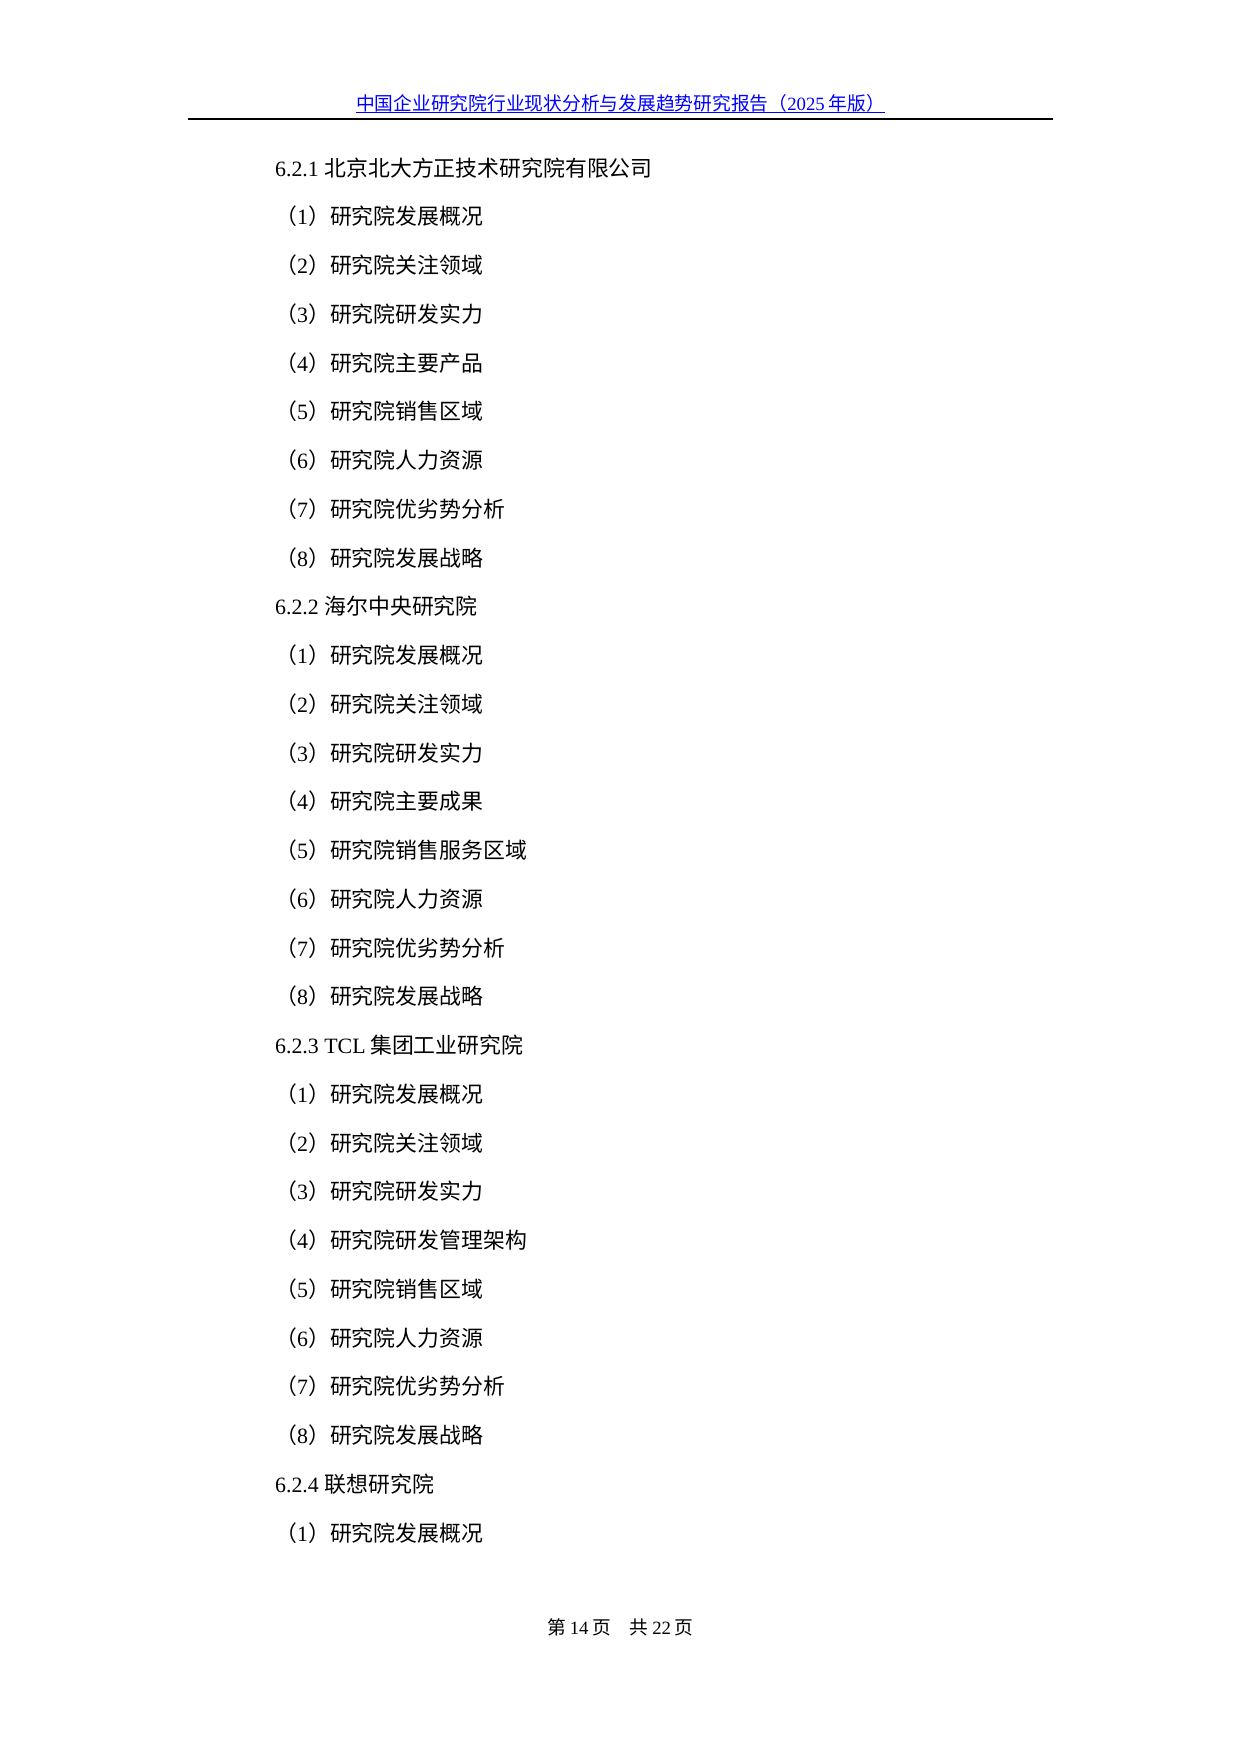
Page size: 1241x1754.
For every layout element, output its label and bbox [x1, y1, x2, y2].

text [187, 150, 1053, 1548]
